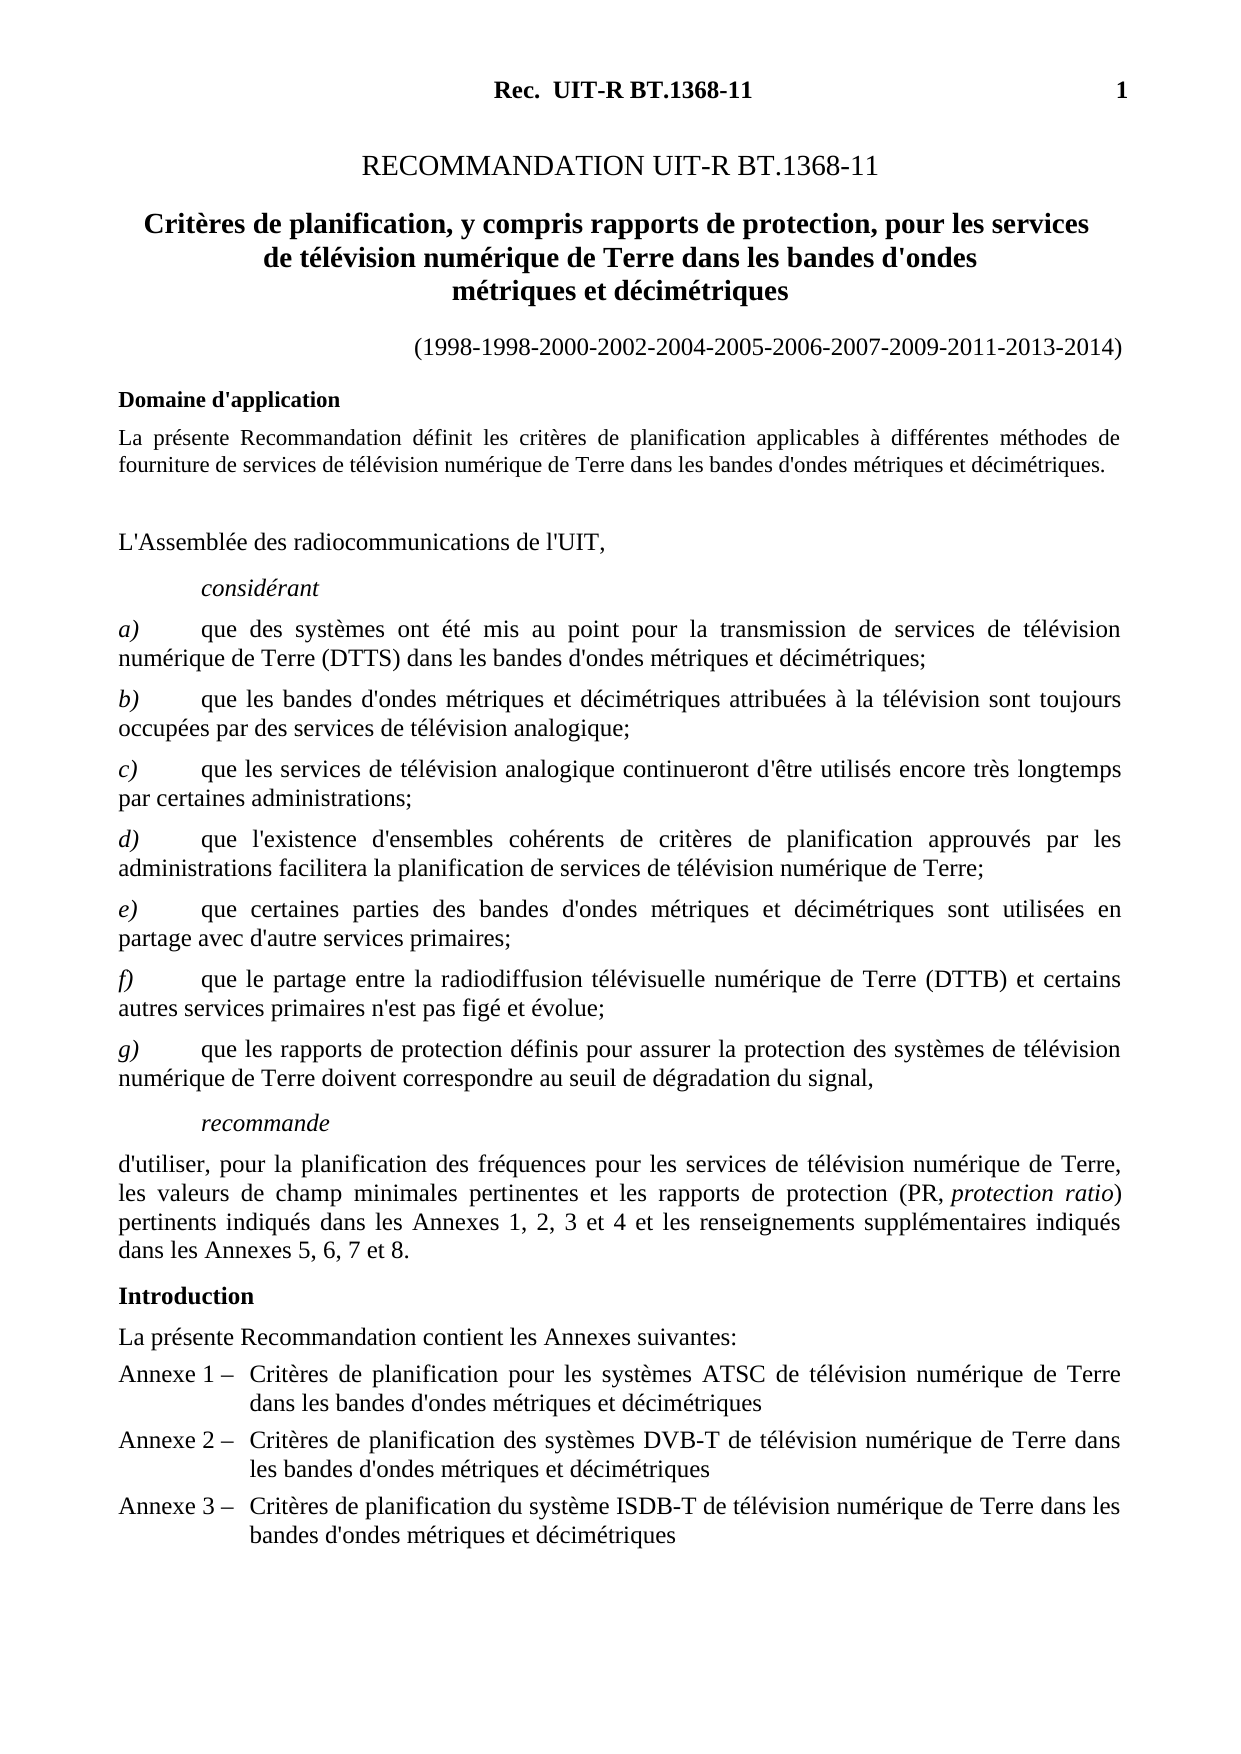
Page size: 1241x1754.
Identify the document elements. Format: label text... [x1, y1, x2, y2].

text recommande [201, 1108, 1122, 1137]
subtitle Domaine d'application [118, 386, 1122, 412]
text d'utiliser, pour la planification des fréquences pour les services de télévision numérique de Terre, les valeurs de champ minimales pertinentes et les rapports de protection (PR, protection ratio) pertinents indiqués dans les Annexes 1, 2, 3 et 4 et les renseignements supplémentaires indiqués dans les Annexes 5, 6, 7 et 8. [118, 1149, 1122, 1264]
text (1998-1998-2000-2002-2004-2005-2006-2007-2009-2011-2013-2014) [118, 332, 1122, 361]
text d) que l'existence d'ensembles cohérents de critères de planification approuvés par les administrations facilitera la planification de services de télévision numérique de Terre; [118, 824, 1122, 881]
text f) que le partage entre la radiodiffusion télévisuelle numérique de Terre (DTTB) et certains autres services primaires n'est pas figé et évolue; [118, 964, 1122, 1021]
text RECOMMANDATION UIT-R BT.1368-11 [118, 148, 1122, 181]
text considérant [201, 573, 1122, 601]
text b) que les bandes d'ondes métriques et décimétriques attribuées à la télévision sont toujours occupées par des services de télévision analogique; [118, 684, 1122, 741]
text a) que des systèmes ont été mis au point pour la transmission de services de télévision numérique de Terre (DTTS) dans les bandes d'ondes métriques et décimétriques; [118, 614, 1122, 671]
text g) que les rapports de protection définis pour assurer la protection des systèmes de télévision numérique de Terre doivent correspondre au seuil de dégradation du signal, [118, 1034, 1122, 1091]
title L'Assemblée des radiocommunications de l'UIT, [118, 527, 1122, 556]
title Critères de planification, y compris rapports de protection, pour les services de télévision numérique de Terre dans les bandes d'ondes métriques et décimétriques [118, 206, 1122, 307]
text La présente Recommandation contient les Annexes suivantes: [118, 1322, 1122, 1351]
text e) que certaines parties des bandes d'ondes métriques et décimétriques sont utilisées en partage avec d'autre services primaires; [118, 894, 1122, 951]
text Annexe 2 – Critères de planification des systèmes DVB-T de télévision numérique de Terre dans les bandes d'ondes métriques et décimétriques [118, 1425, 1122, 1483]
text Annexe 3 – Critères de planification du système ISDB-T de télévision numérique de Terre dans les bandes d'ondes métriques et décimétriques [118, 1491, 1122, 1548]
text La présente Recommandation définit les critères de planification applicables à différentes méthodes de fourniture de services de télévision numérique de Terre dans les bandes d'ondes métriques et décimétriques. [118, 424, 1122, 477]
text c) que les services de télévision analogique continueront d'être utilisés encore très longtemps par certaines administrations; [118, 754, 1122, 811]
subtitle Introduction [118, 1281, 1122, 1310]
text Annexe 1 – Critères de planification pour les systèmes ATSC de télévision numérique de Terre dans les bandes d'ondes métriques et décimétriques [118, 1359, 1122, 1417]
